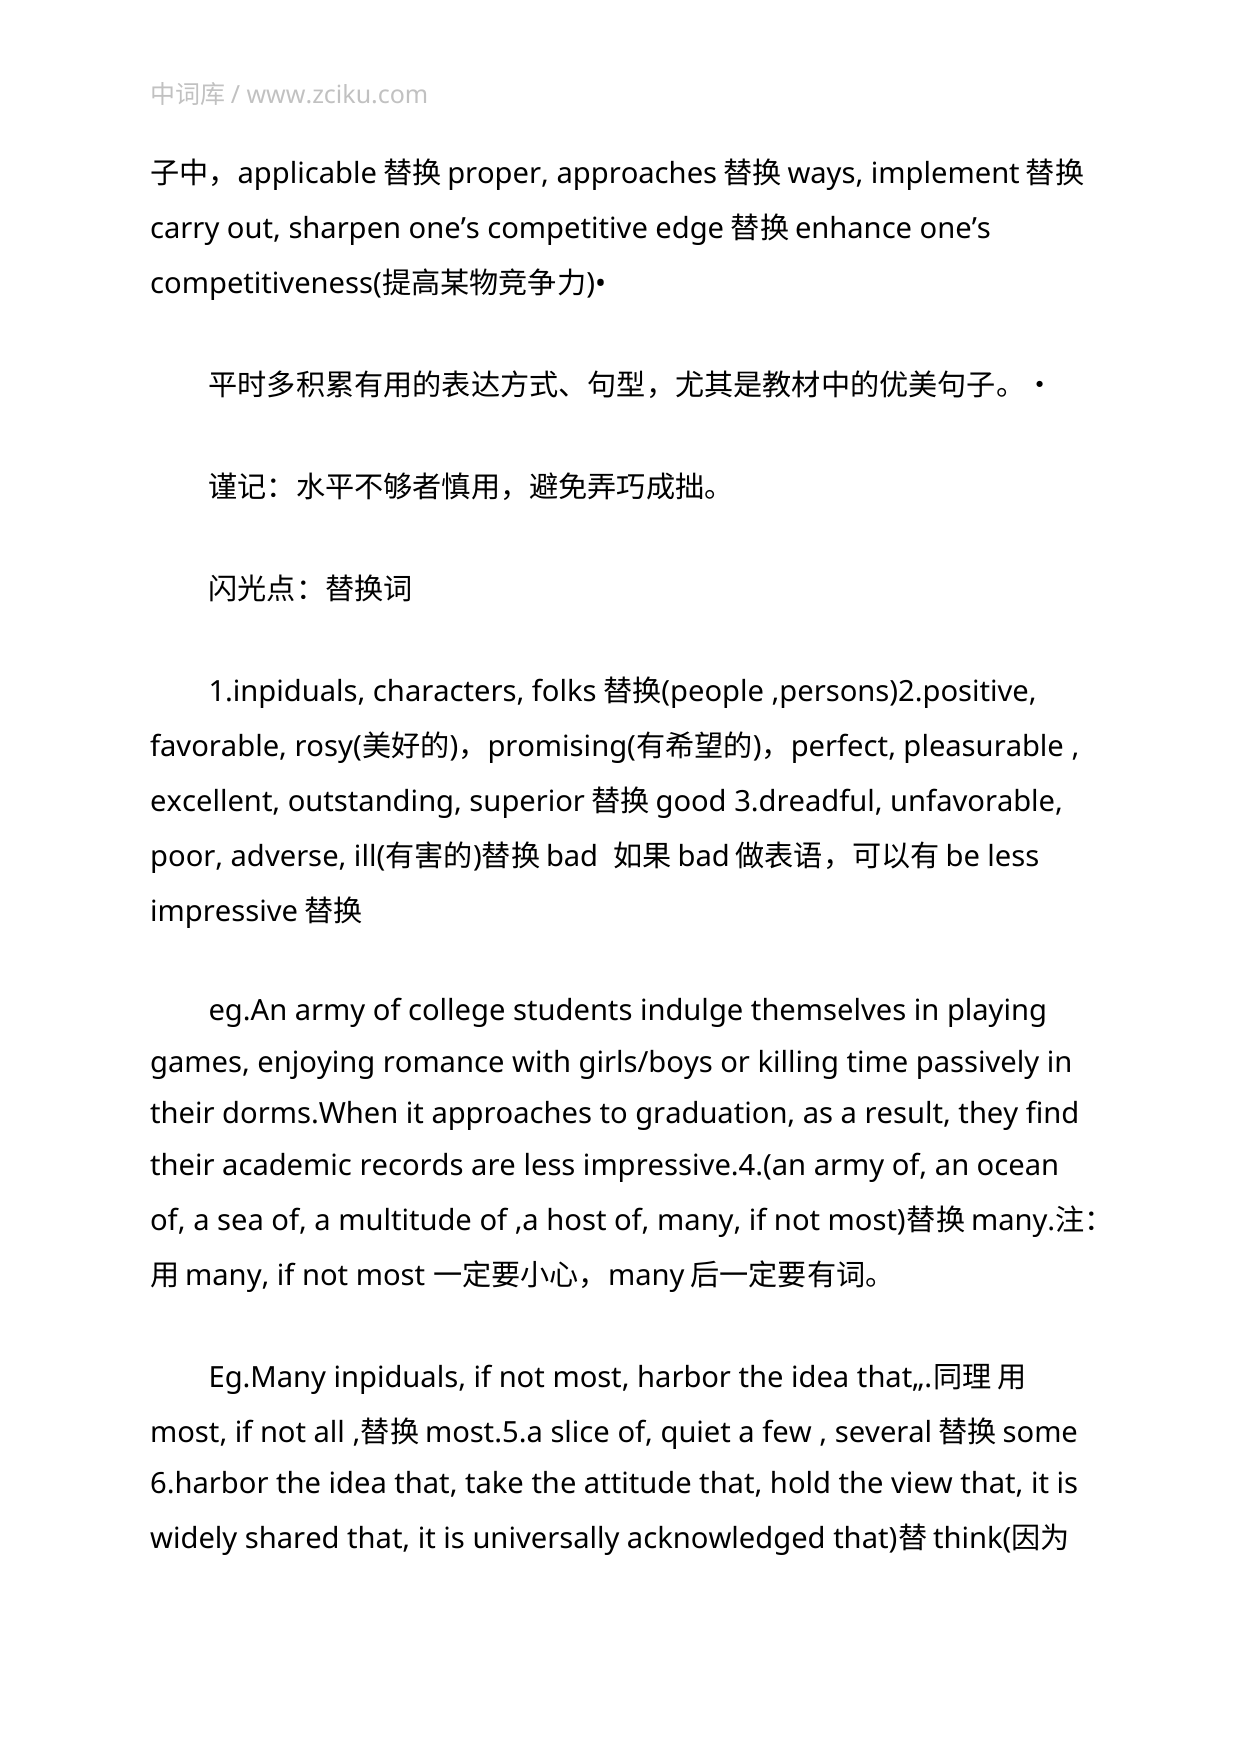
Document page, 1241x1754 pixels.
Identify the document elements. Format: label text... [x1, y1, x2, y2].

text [150, 1353, 1090, 1557]
text 平时多积累有用的表达方式、句型，尤其是教材中的优美句子。• [150, 362, 1090, 404]
text 闪光点：替换词 [150, 566, 1090, 608]
text eg.An army of college students indulge themselves in playing games, enjoying romance with girls/boys or killing time passively in their dorms.When it approaches to graduation, as a result, they find their academic records are less impressive.4.(an army of, an ocean of, a sea of, a multitude of ,a host of, many, if not most)替换many.注：用many, if not most 一定要小心，many后一定要有词。 [150, 989, 1090, 1294]
text 谨记：水平不够者慎用，避免弄巧成拙。 [150, 464, 1090, 506]
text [150, 150, 1090, 302]
text 1.inpiduals, characters, folks替换(people ,persons)2.positive, favorable, rosy(美好的)，promising(有希望的)，perfect, pleasurable , excellent, outstanding, superior替换good 3.dreadful, unfavorable, poor, adverse, ill(有害的)替换bad 如果bad做表语，可以有be less impressive替换 [150, 667, 1090, 930]
